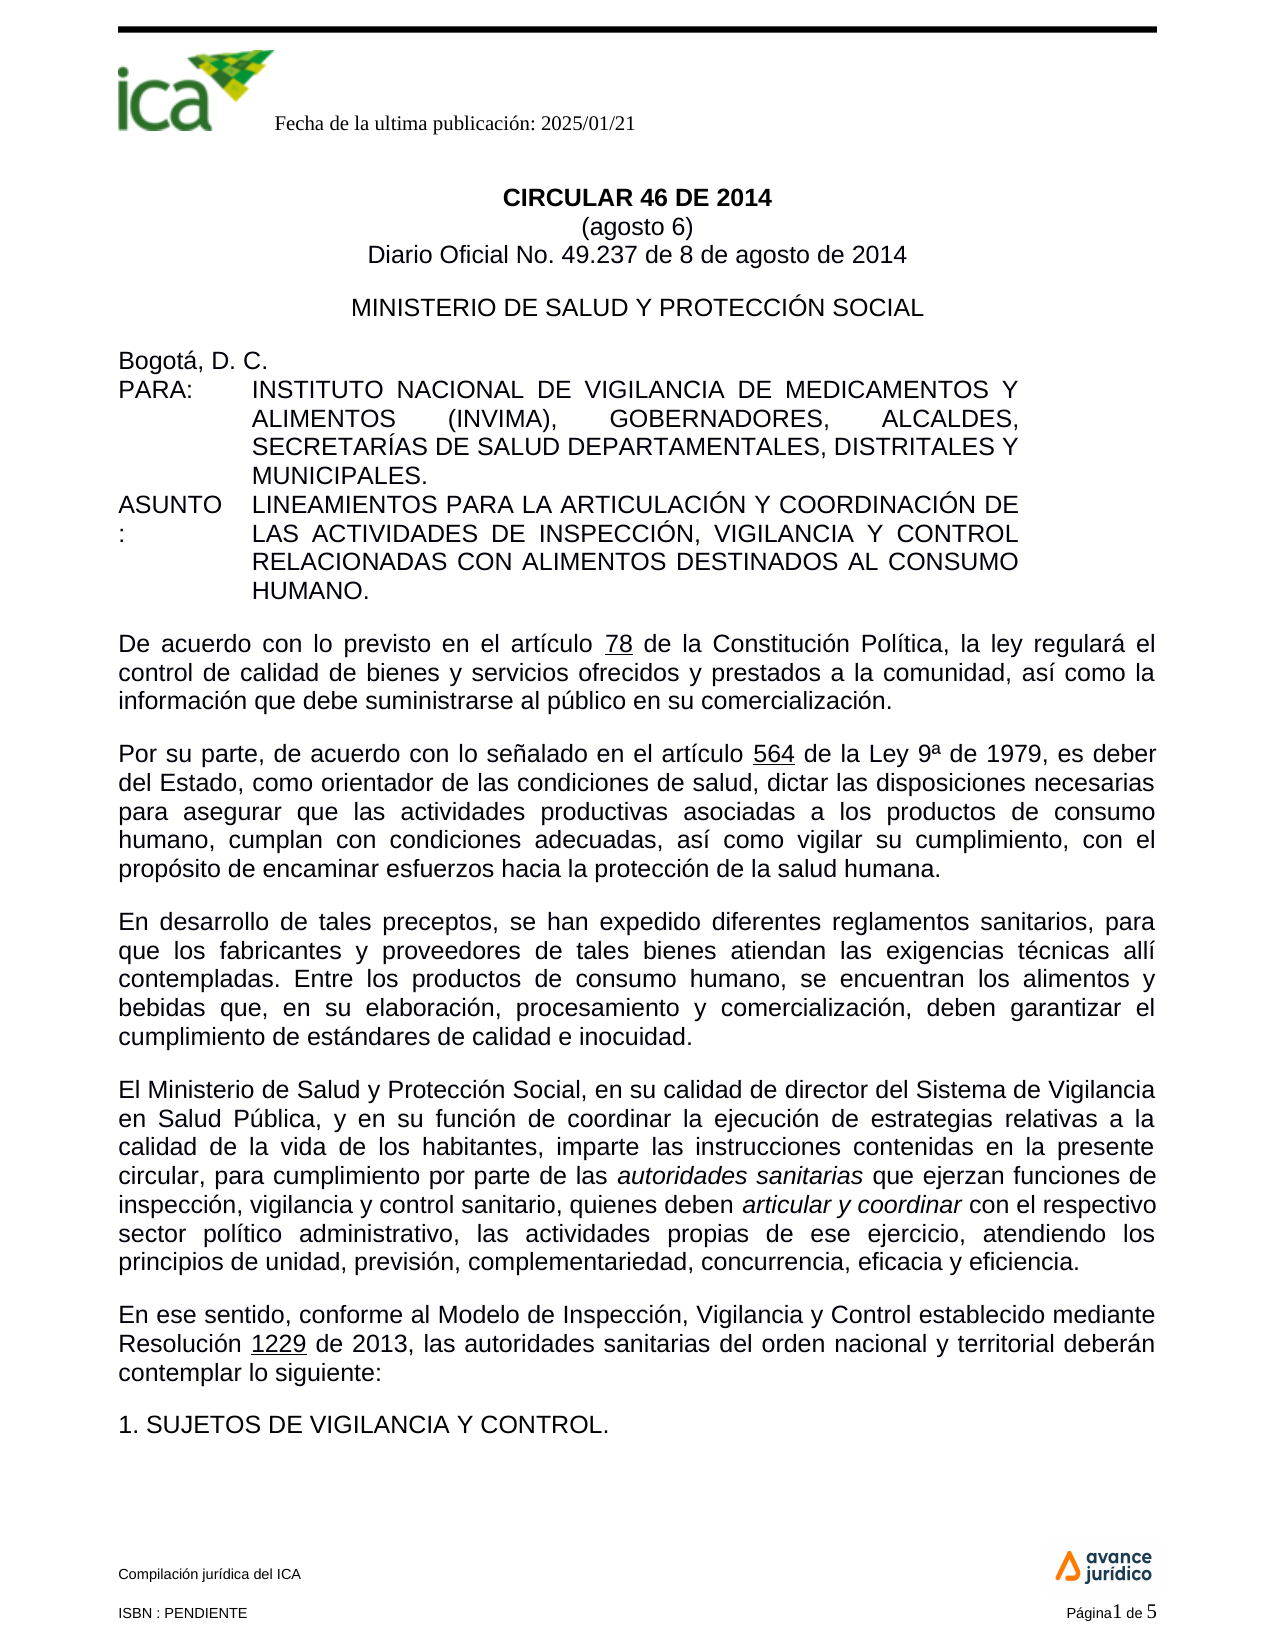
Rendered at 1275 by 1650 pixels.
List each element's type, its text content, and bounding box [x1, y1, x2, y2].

text De acuerdo con lo previsto en el artículo 78 de la Constitución Política, la ley regulará el control de calidad de bienes y servicios ofrecidos y prestados a la comunidad, así como la información que debe suministrarse al público en su comercialización. [118, 629, 1157, 715]
text En ese sentido, conforme al Modelo de Inspección, Vigilancia y Control establecido mediante Resolución 1229 de 2013, las autoridades sanitarias del orden nacional y territorial deberán contemplar lo siguiente: [118, 1300, 1157, 1386]
text Por su parte, de acuerdo con lo señalado en el artículo 564 de la Ley 9ª de 1979, es deber del Estado, como orientador de las condiciones de salud, dictar las disposiciones necesarias para asegurar que las actividades productivas asociadas a los productos de consumo humano, cumplan con condiciones adecuadas, así como vigilar su cumplimiento, con el propósito de encaminar esfuerzos hacia la protección de la salud humana. [118, 739, 1157, 883]
text Bogotá, D. C. [118, 346, 1157, 375]
text En desarrollo de tales preceptos, se han expedido diferentes reglamentos sanitarios, para que los fabricantes y proveedores de tales bienes atiendan las exigencias técnicas allí contempladas. Entre los productos de consumo humano, se encuentran los alimentos y bebidas que, en su elaboración, procesamiento y comercialización, deben garantizar el cumplimiento de estándares de calidad e inocuidad. [118, 907, 1157, 1051]
text Diario Oficial No. 49.237 de 8 de agosto de 2014 [118, 240, 1157, 269]
text (agosto 6) [118, 212, 1157, 240]
text El Ministerio de Salud y Protección Social, en su calidad de director del Sistema de Vigilancia en Salud Pública, y en su función de coordinar la ejecución de estrategias relativas a la calidad de la vida de los habitantes, imparte las instrucciones contenidas en la presente circular, para cumplimiento por parte de las autoridades sanitarias que ejerzan funciones de inspección, vigilancia y control sanitario, quienes deben articular y coordinar con el respectivo sector político administrativo, las actividades propias de ese ejercicio, atendiendo los principios de unidad, previsión, complementariedad, concurrencia, eficacia y eficiencia. [118, 1075, 1157, 1276]
table_cell ASUNTO: [107, 490, 240, 605]
table_header PARA: [107, 375, 240, 490]
text MINISTERIO DE SALUD Y PROTECCIÓN SOCIAL [118, 293, 1157, 322]
text &$1. SUJETOS DE VIGILANCIA Y CONTROL. [118, 1410, 1157, 1439]
text &&CIRCULAR 46 DE 2014 [118, 183, 1157, 212]
table_cell LINEAMIENTOS PARA LA ARTICULACIÓN Y COORDINACIÓN DE LAS ACTIVIDADES DE INSPECCIÓN, VIGILANCIA Y CONTROL RELACIONADAS CON ALIMENTOS DESTINADOS AL CONSUMO HUMANO. [240, 490, 1031, 605]
table_header INSTITUTO NACIONAL DE VIGILANCIA DE MEDICAMENTOS Y ALIMENTOS (INVIMA), GOBERNADORES, ALCALDES, SECRETARÍAS DE SALUD DEPARTAMENTALES, DISTRITALES Y MUNICIPALES. [240, 375, 1031, 490]
